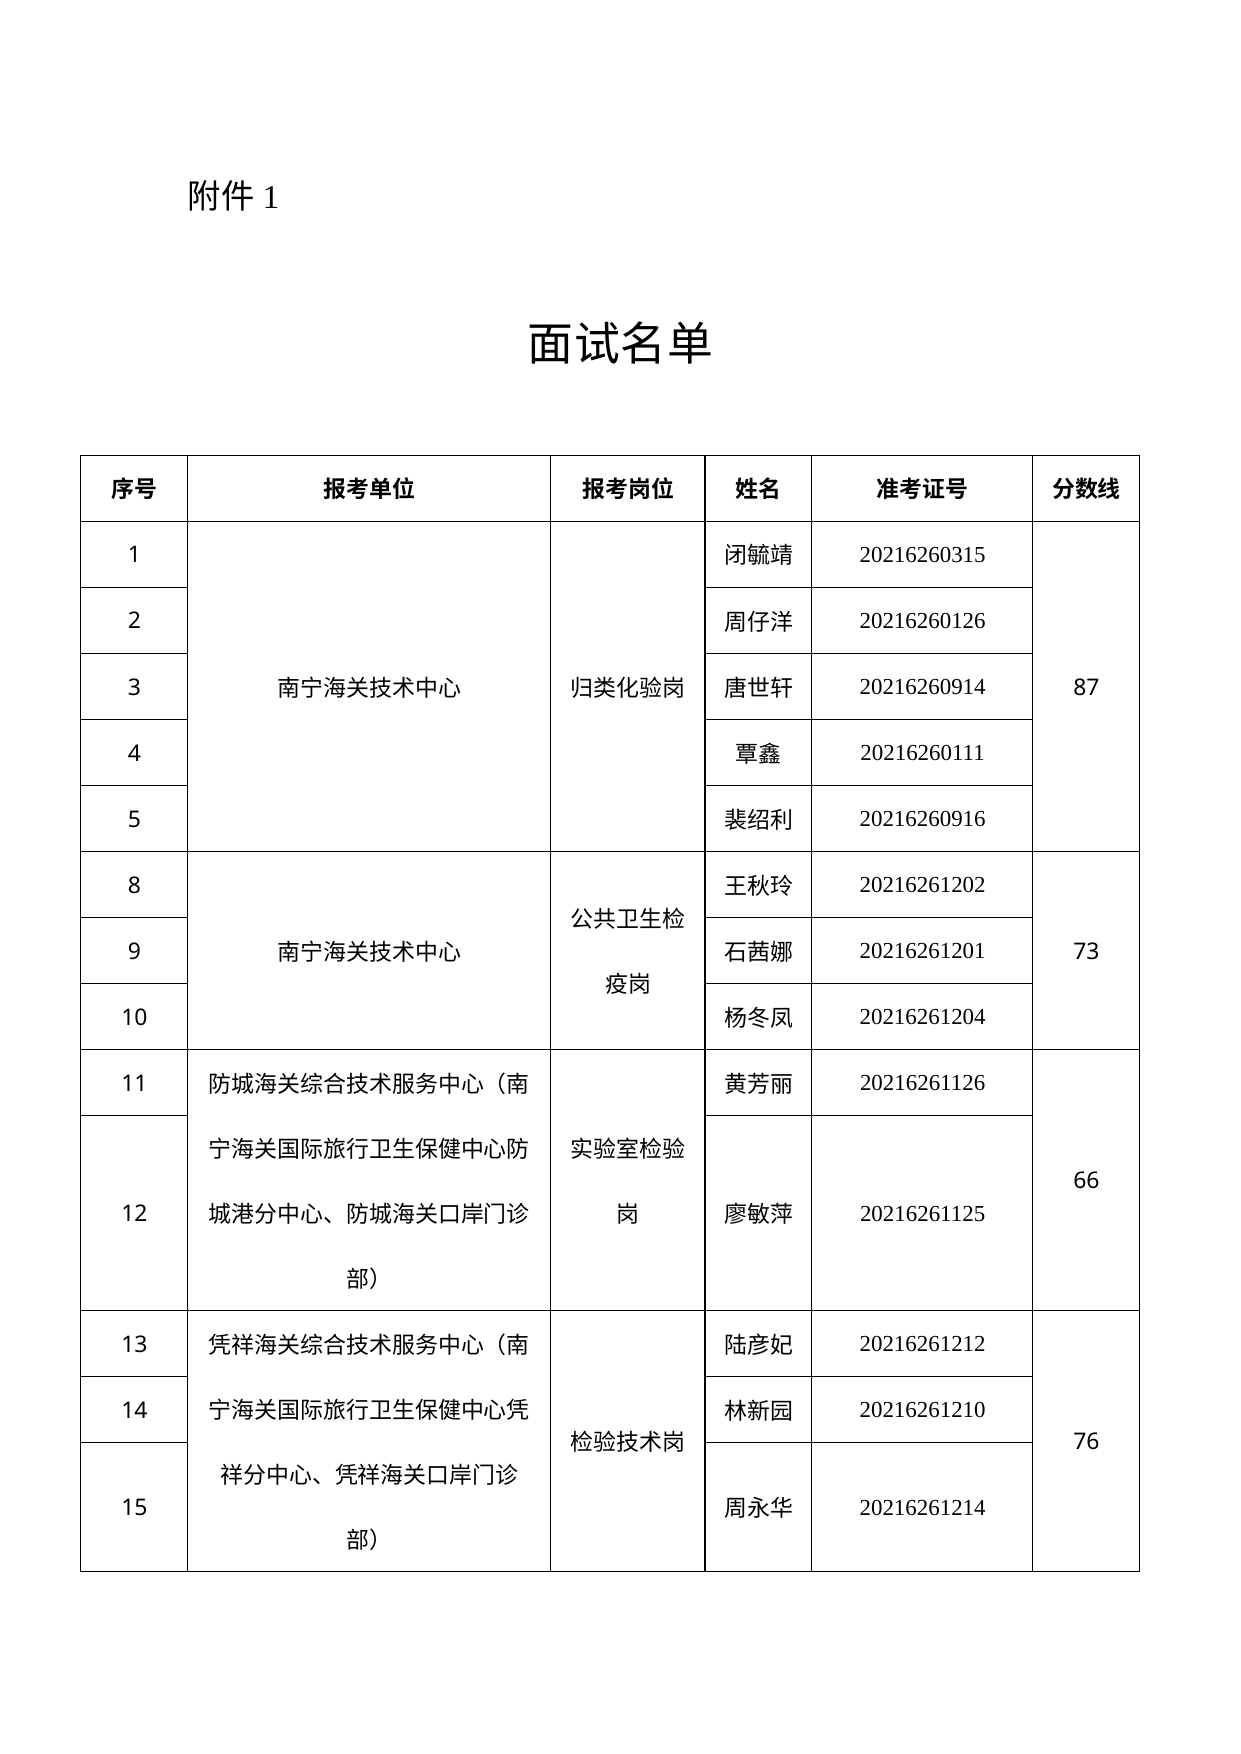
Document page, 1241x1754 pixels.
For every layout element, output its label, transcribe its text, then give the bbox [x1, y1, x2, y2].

table_cell 20216261210 [812, 1377, 1032, 1442]
table_cell 9 [81, 918, 187, 983]
table_cell 南宁海关技术中心 [188, 852, 550, 1049]
table_cell 周仔洋 [706, 588, 811, 653]
table_cell 12 [81, 1116, 187, 1310]
table_cell 检验技术岗 [551, 1311, 704, 1571]
table_cell 4 [81, 720, 187, 785]
table_cell 石茜娜 [706, 918, 811, 983]
table_cell 闭毓靖 [706, 522, 811, 587]
table_cell 20216261126 [812, 1050, 1032, 1115]
table_header 序号 [81, 456, 187, 521]
table_cell 1 [81, 522, 187, 587]
table_cell 覃鑫 [706, 720, 811, 785]
table_cell 15 [81, 1443, 187, 1571]
table_cell 20216261201 [812, 918, 1032, 983]
table_header 报考单位 [188, 456, 550, 521]
table_cell 黄芳丽 [706, 1050, 811, 1115]
table_cell 王秋玲 [706, 852, 811, 917]
table_cell 14 [81, 1377, 187, 1442]
table_cell 11 [81, 1050, 187, 1115]
table_cell 杨冬凤 [706, 984, 811, 1049]
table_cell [188, 1311, 550, 1571]
text 附件1 [187, 162, 1053, 227]
table_cell 20216260315 [812, 522, 1032, 587]
table_cell 归类化验岗 [551, 522, 704, 851]
table_cell 20216261214 [812, 1443, 1032, 1571]
table_header 准考证号 [812, 456, 1032, 521]
table_cell 20216260126 [812, 588, 1032, 653]
table_cell 20216260111 [812, 720, 1032, 785]
table_cell 20216260914 [812, 654, 1032, 719]
table_cell 林新园 [706, 1377, 811, 1442]
text 面试名单 [187, 292, 1053, 389]
table_cell 5 [81, 786, 187, 851]
table_cell 20216261125 [812, 1116, 1032, 1310]
table_cell 20216261202 [812, 852, 1032, 917]
table_cell 20216260916 [812, 786, 1032, 851]
table_cell 周永华 [706, 1443, 811, 1571]
table_cell 87 [1033, 522, 1139, 851]
table_cell 13 [81, 1311, 187, 1376]
table_cell 2 [81, 588, 187, 653]
table_cell 廖敏萍 [706, 1116, 811, 1310]
table_header 报考岗位 [551, 456, 704, 521]
table_cell 南宁海关技术中心 [188, 522, 550, 851]
table_cell 76 [1033, 1311, 1139, 1571]
table_header 分数线 [1033, 456, 1139, 521]
table_cell 20216261212 [812, 1311, 1032, 1376]
table_cell 20216261204 [812, 984, 1032, 1049]
table_cell 陆彦妃 [706, 1311, 811, 1376]
table_cell 实验室检验岗 [551, 1050, 704, 1310]
table_cell 8 [81, 852, 187, 917]
table_cell 公共卫生检疫岗 [551, 852, 704, 1049]
table_cell 裴绍利 [706, 786, 811, 851]
table_cell 防城海关综合技术服务中心（南宁海关国际旅行卫生保健中心防城港分中心、防城海关口岸门诊部） [188, 1050, 550, 1310]
table_cell 10 [81, 984, 187, 1049]
table_header 姓名 [706, 456, 811, 521]
table_cell 唐世轩 [706, 654, 811, 719]
table_cell 3 [81, 654, 187, 719]
table_cell 73 [1033, 852, 1139, 1049]
table_cell 66 [1033, 1050, 1139, 1310]
